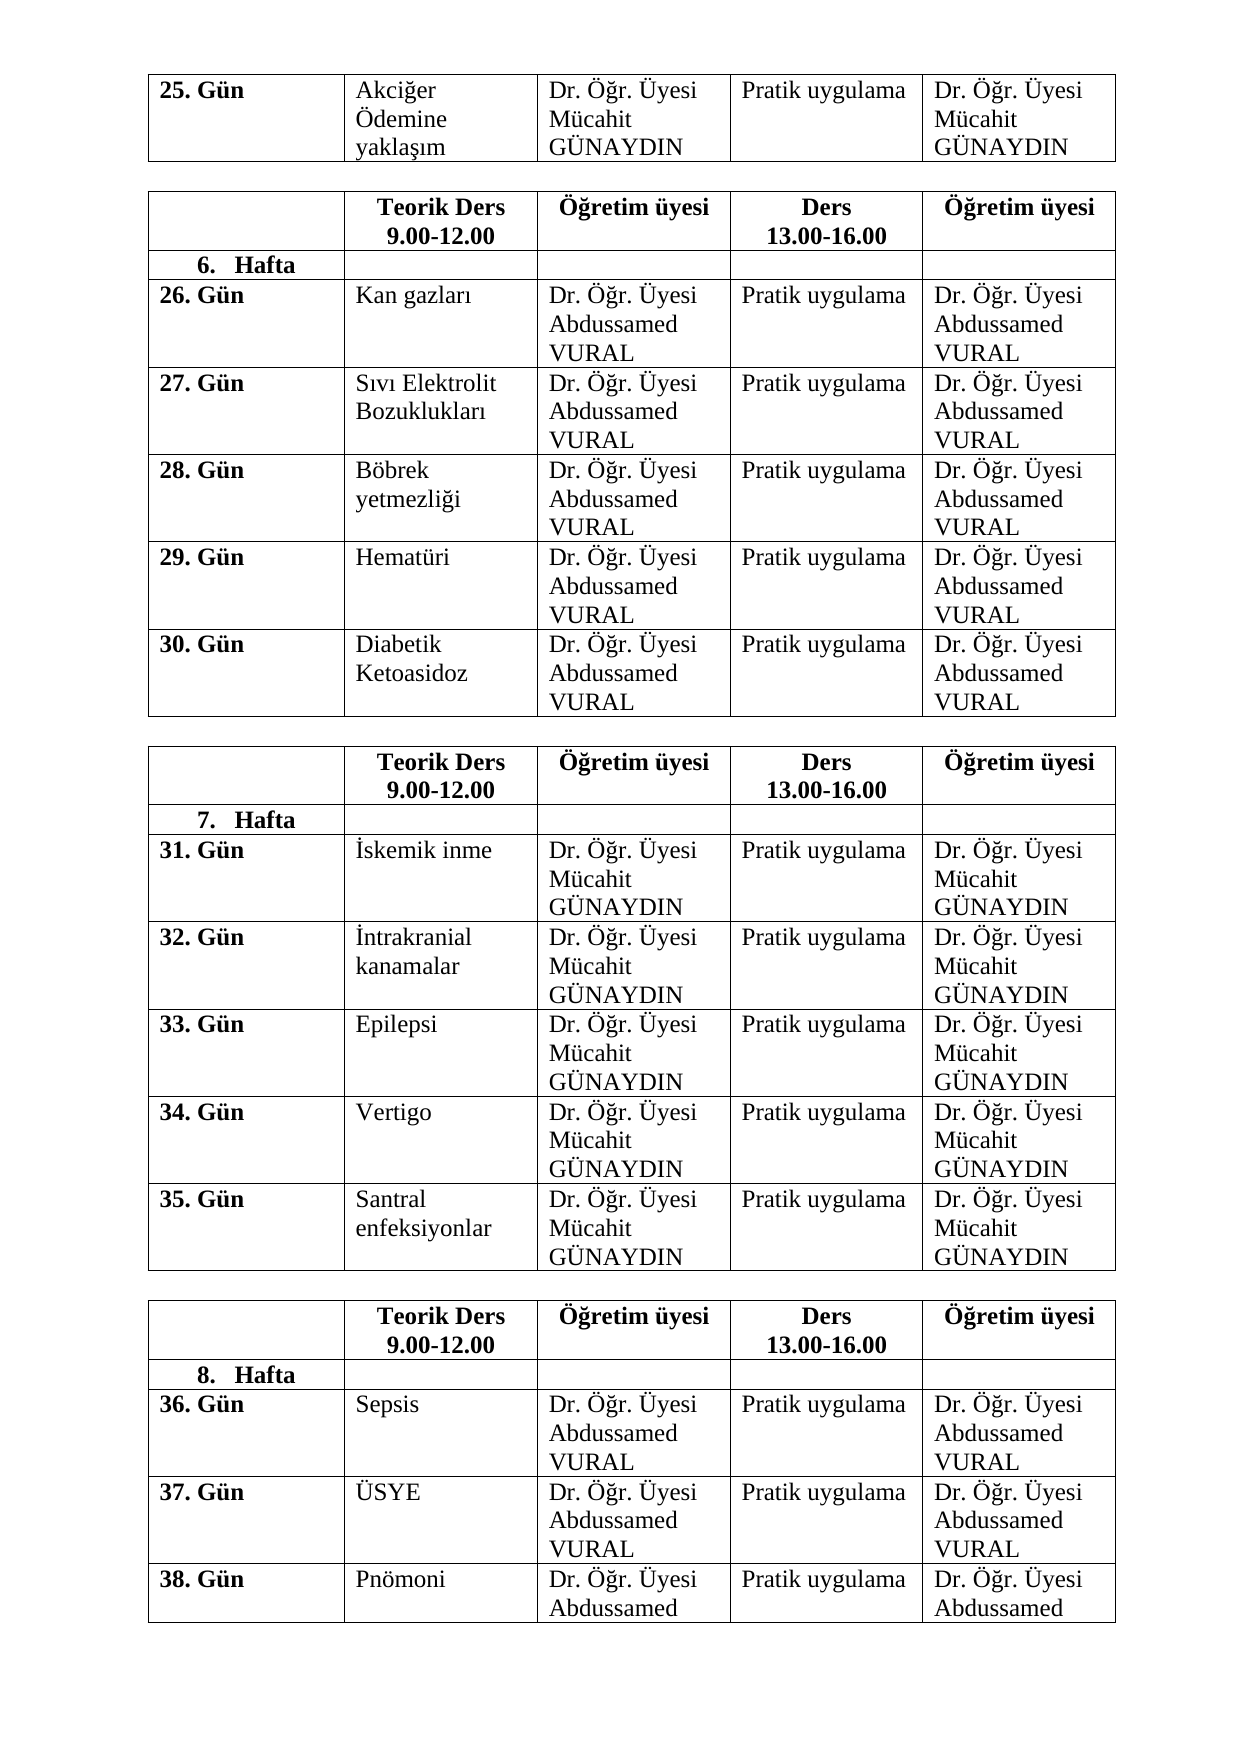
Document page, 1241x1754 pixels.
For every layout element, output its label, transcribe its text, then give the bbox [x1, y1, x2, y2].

table_cell Epilepsi [345, 1010, 537, 1096]
table_cell Pratik uygulama [731, 630, 922, 716]
table_cell Dr. Öğr. Üyesi Abdussamed VURAL [923, 368, 1115, 454]
table_cell Gün [149, 1477, 344, 1563]
table_cell Hafta [149, 1360, 344, 1388]
table_cell Pratik uygulama [731, 1097, 922, 1183]
table_header [149, 1301, 344, 1359]
table_cell Diabetik Ketoasidoz [345, 630, 537, 716]
table_header [149, 192, 344, 249]
table_cell [538, 1360, 730, 1388]
table_cell Dr. Öğr. Üyesi Abdussamed VURAL [538, 542, 730, 628]
table_cell Dr. Öğr. Üyesi Mücahit GÜNAYDIN [923, 835, 1115, 921]
table_cell Dr. Öğr. Üyesi Mücahit GÜNAYDIN [538, 1097, 730, 1183]
table_cell Dr. Öğr. Üyesi Abdussamed VURAL [923, 1477, 1115, 1563]
table_cell [923, 251, 1115, 279]
table_cell Pratik uygulama [731, 75, 922, 161]
table_cell Sıvı Elektrolit Bozuklukları [345, 368, 537, 454]
table_cell Böbrek yetmezliği [345, 455, 537, 541]
table_cell Gün [149, 1184, 344, 1270]
table_cell Dr. Öğr. Üyesi Abdussamed VURAL [538, 455, 730, 541]
table_cell Hafta [149, 805, 344, 834]
table_header Ders 13.00-16.00 [731, 747, 922, 804]
table_cell Gün [149, 542, 344, 628]
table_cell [923, 75, 1115, 161]
table_cell Pratik uygulama [731, 368, 922, 454]
table_cell Vertigo [345, 1097, 537, 1183]
table_cell Dr. Öğr. Üyesi Abdussamed VURAL [923, 455, 1115, 541]
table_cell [538, 1564, 730, 1622]
table_cell Dr. Öğr. Üyesi Abdussamed VURAL [538, 280, 730, 367]
table_cell [345, 805, 537, 834]
table_cell Sepsis [345, 1390, 537, 1476]
table_cell Gün [149, 1390, 344, 1476]
table_cell Gün [149, 75, 344, 161]
table_cell Akciğer Ödemine yaklaşım [345, 75, 537, 161]
table_cell Gün [149, 280, 344, 367]
table_cell Santral enfeksiyonlar [345, 1184, 537, 1270]
table_cell ÜSYE [345, 1477, 537, 1563]
table_cell Dr. Öğr. Üyesi Mücahit GÜNAYDIN [538, 1010, 730, 1096]
table_cell Dr. Öğr. Üyesi Abdussamed VURAL [538, 1477, 730, 1563]
table_cell Gün [149, 1564, 344, 1622]
table_cell Gün [149, 1010, 344, 1096]
table_cell [731, 805, 922, 834]
table_header Öğretim üyesi [538, 1301, 730, 1359]
table_cell [731, 1360, 922, 1388]
table_cell Kan gazları [345, 280, 537, 367]
table_cell [345, 251, 537, 279]
table_cell İntrakranial kanamalar [345, 922, 537, 1008]
table_cell Pratik uygulama [731, 542, 922, 628]
table_cell Dr. Öğr. Üyesi Mücahit GÜNAYDIN [538, 922, 730, 1008]
table_header Öğretim üyesi [538, 192, 730, 249]
table_header Ders 13.00-16.00 [731, 1301, 922, 1359]
table_cell Gün [149, 922, 344, 1008]
table_header Öğretim üyesi [923, 747, 1115, 804]
table_cell Dr. Öğr. Üyesi Abdussamed VURAL [538, 368, 730, 454]
table_cell Dr. Öğr. Üyesi Mücahit GÜNAYDIN [923, 1184, 1115, 1270]
table_cell Dr. Öğr. Üyesi Mücahit GÜNAYDIN [923, 1097, 1115, 1183]
table_header Ders 13.00-16.00 [731, 192, 922, 249]
table_header Öğretim üyesi [538, 747, 730, 804]
table_cell Dr. Öğr. Üyesi Mücahit GÜNAYDIN [538, 835, 730, 921]
table_cell [345, 1360, 537, 1388]
table_header Teorik Ders 9.00-12.00 [345, 1301, 537, 1359]
table_header Öğretim üyesi [923, 192, 1115, 249]
table_cell Gün [149, 455, 344, 541]
table_header Teorik Ders 9.00-12.00 [345, 747, 537, 804]
table_cell Pratik uygulama [731, 280, 922, 367]
table_cell Dr. Öğr. Üyesi Abdussamed VURAL [923, 542, 1115, 628]
table_cell Gün [149, 835, 344, 921]
table_cell Pratik uygulama [731, 835, 922, 921]
table_cell Dr. Öğr. Üyesi Mücahit GÜNAYDIN [923, 1010, 1115, 1096]
table_cell Dr. Öğr. Üyesi Mücahit GÜNAYDIN [538, 1184, 730, 1270]
table_cell Hafta [149, 251, 344, 279]
table_cell İskemik inme [345, 835, 537, 921]
table_cell Pratik uygulama [731, 1564, 922, 1622]
table_cell Pnömoni [345, 1564, 537, 1622]
table_cell Pratik uygulama [731, 922, 922, 1008]
table_cell Dr. Öğr. Üyesi Abdussamed VURAL [923, 1390, 1115, 1476]
table_cell Dr. Öğr. Üyesi Abdussamed VURAL [923, 630, 1115, 716]
table_cell Pratik uygulama [731, 1477, 922, 1563]
table_cell Gün [149, 630, 344, 716]
table_cell [538, 251, 730, 279]
table_cell [923, 805, 1115, 834]
table_cell Pratik uygulama [731, 455, 922, 541]
table_cell Pratik uygulama [731, 1390, 922, 1476]
table_cell [923, 1360, 1115, 1388]
table_cell Gün [149, 368, 344, 454]
table_cell Dr. Öğr. Üyesi Abdussamed VURAL [538, 630, 730, 716]
table_header Öğretim üyesi [923, 1301, 1115, 1359]
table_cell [923, 1564, 1115, 1622]
table_cell [538, 805, 730, 834]
table_cell Dr. Öğr. Üyesi Abdussamed VURAL [538, 1390, 730, 1476]
table_cell Pratik uygulama [731, 1010, 922, 1096]
table_cell [731, 251, 922, 279]
table_header [149, 747, 344, 804]
table_cell Dr. Öğr. Üyesi Mücahit GÜNAYDIN [923, 922, 1115, 1008]
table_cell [538, 75, 730, 161]
table_cell Hematüri [345, 542, 537, 628]
table_cell Dr. Öğr. Üyesi Abdussamed VURAL [923, 280, 1115, 367]
table_cell Pratik uygulama [731, 1184, 922, 1270]
table_header Teorik Ders 9.00-12.00 [345, 192, 537, 249]
table_cell Gün [149, 1097, 344, 1183]
